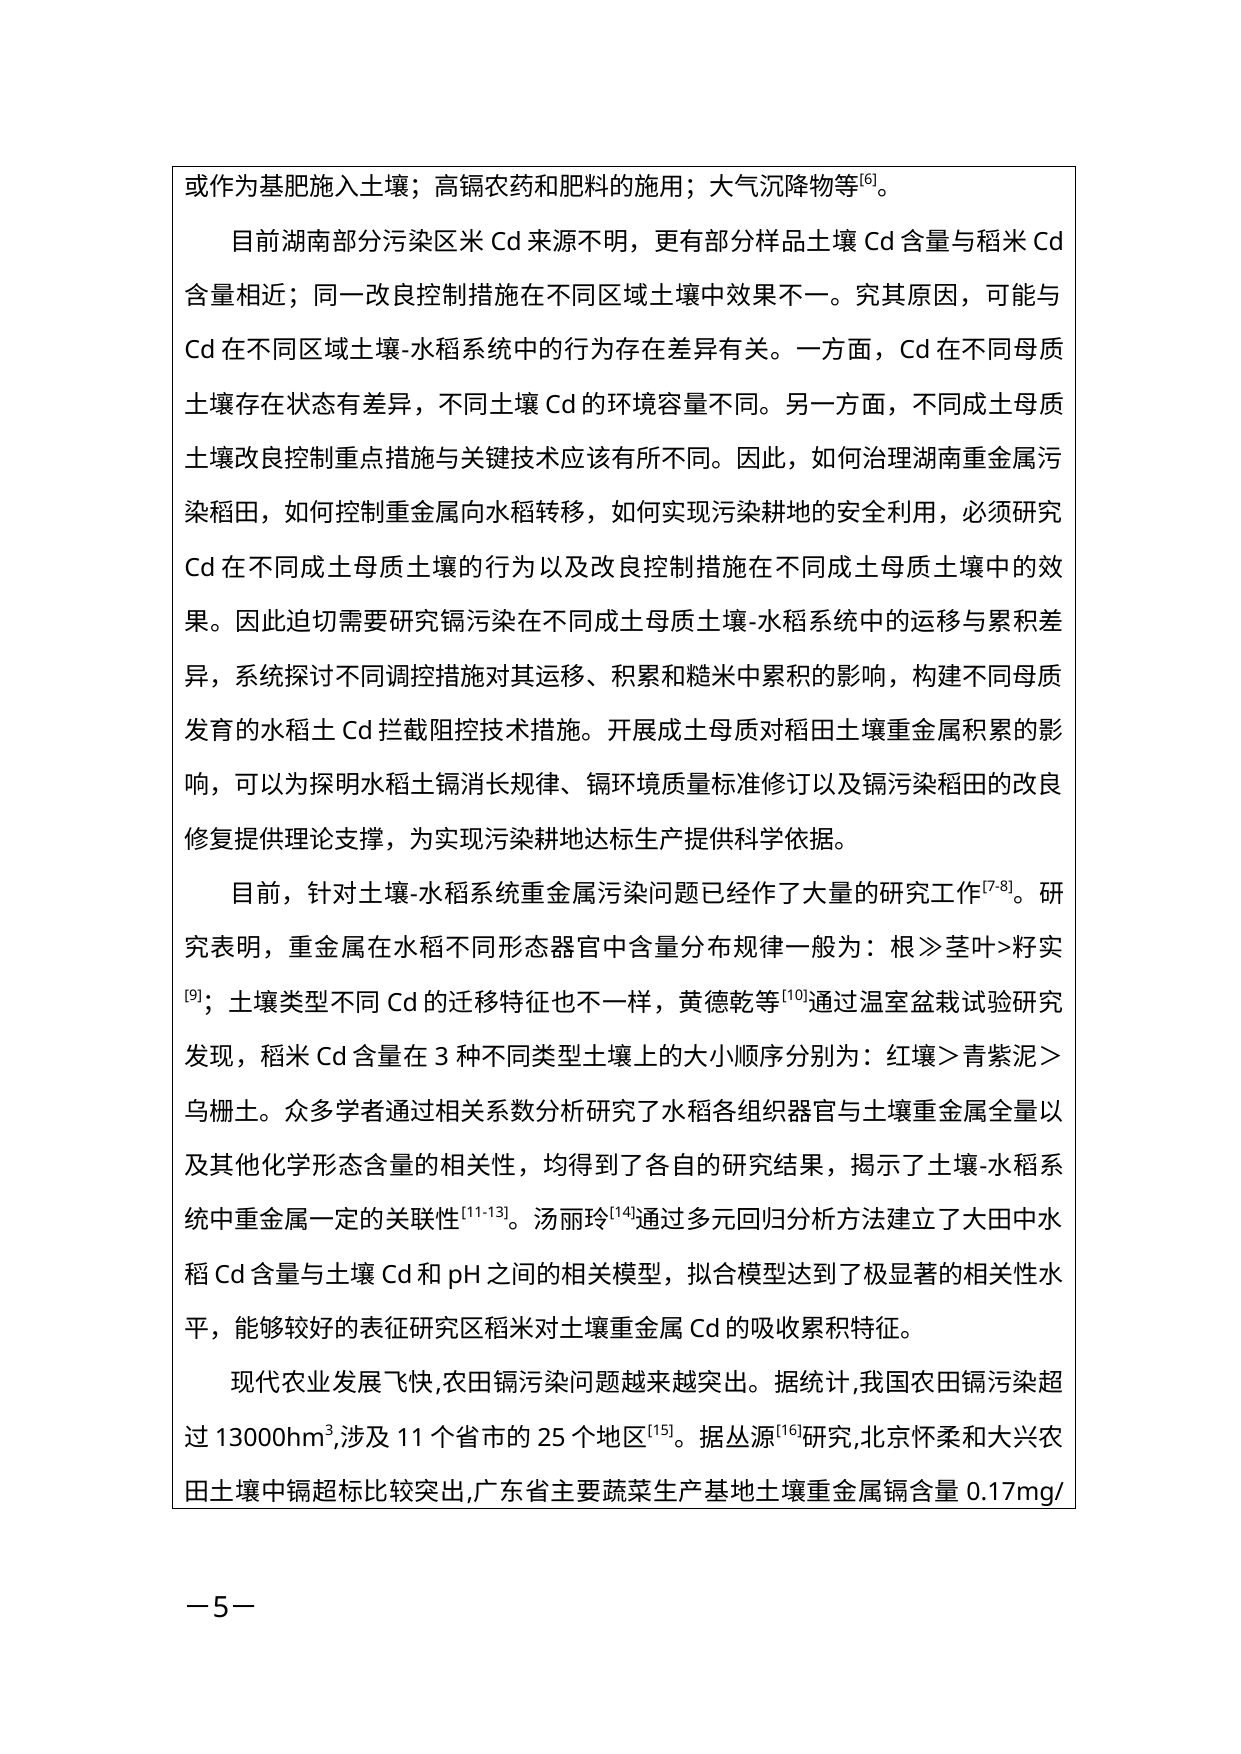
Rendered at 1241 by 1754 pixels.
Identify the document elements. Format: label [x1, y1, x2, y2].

table_cell [173, 167, 1075, 1508]
